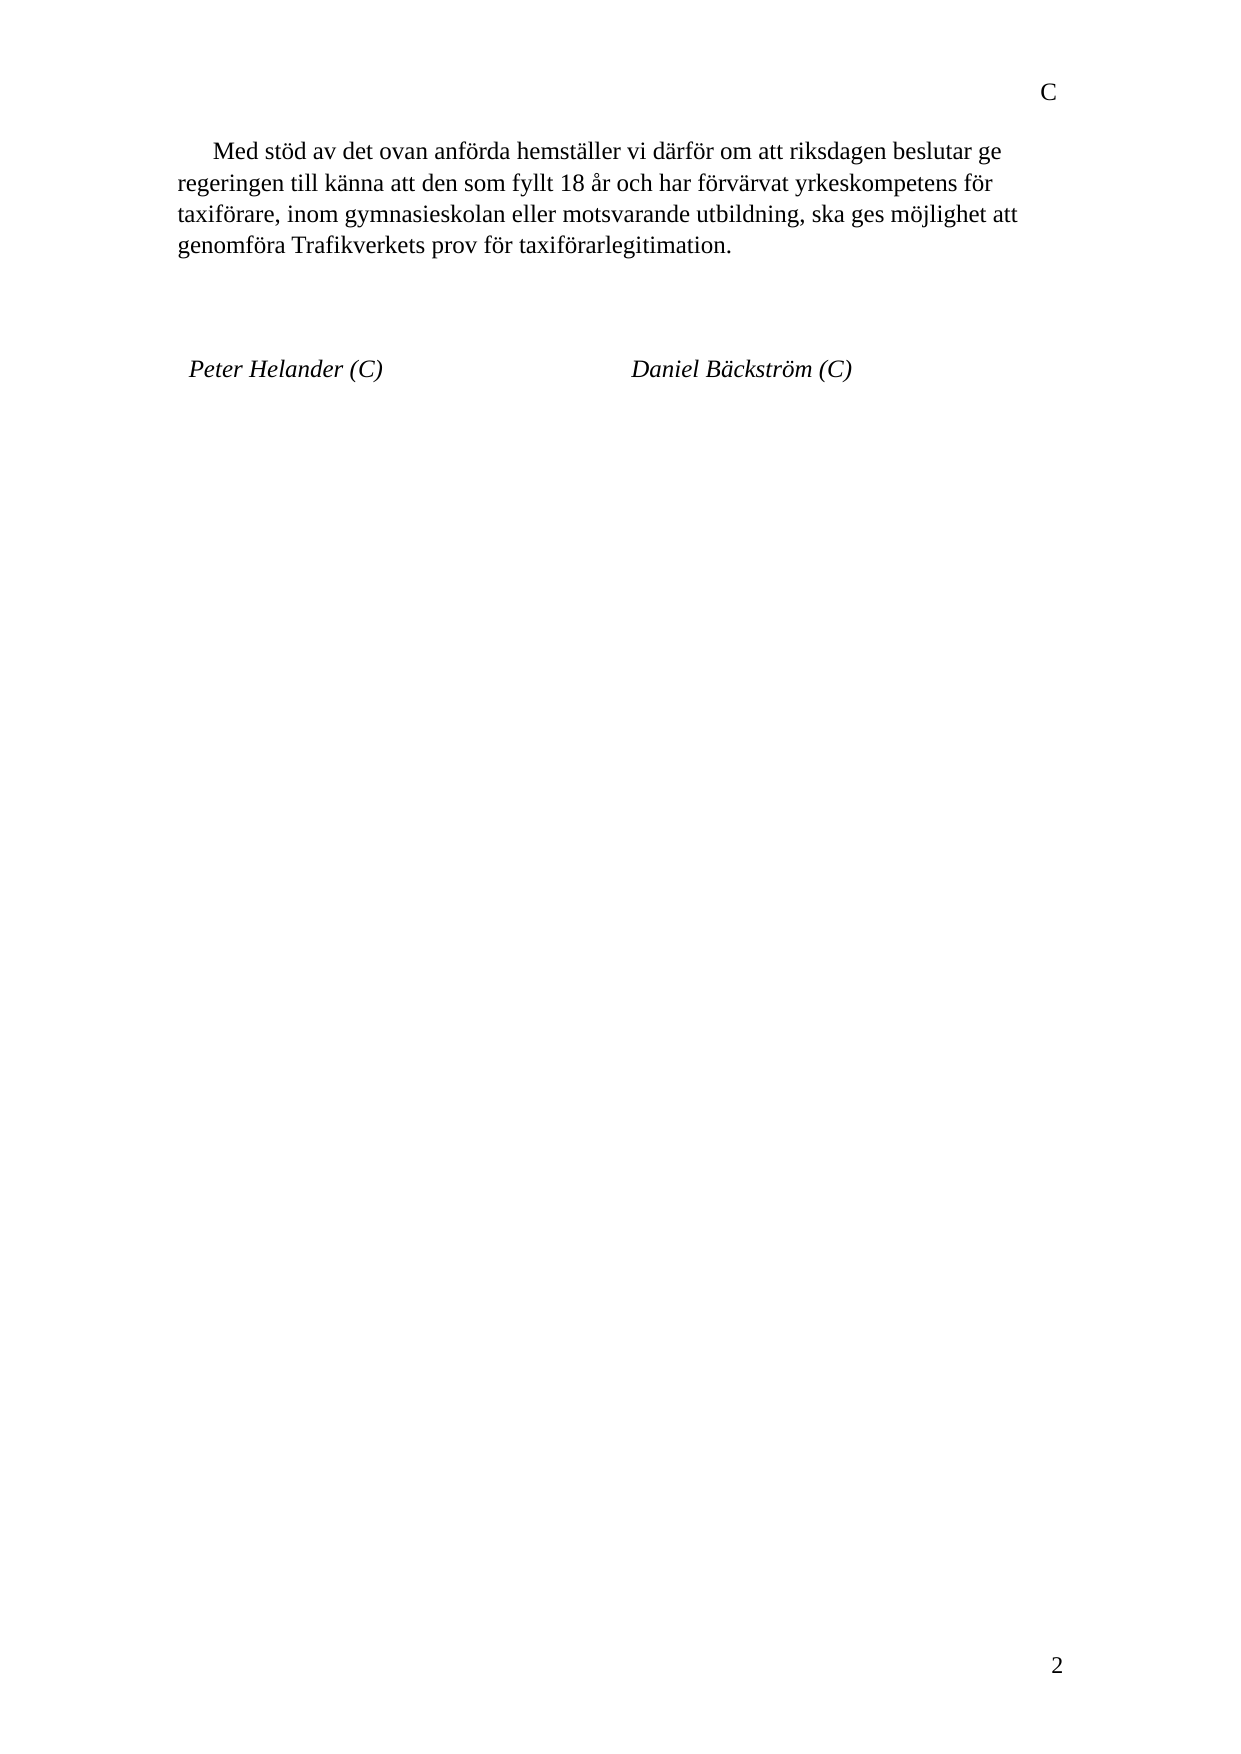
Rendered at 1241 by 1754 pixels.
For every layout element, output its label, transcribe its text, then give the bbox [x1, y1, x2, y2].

table_header Peter Helander (C) [177, 321, 620, 390]
table_header Daniel Bäckström (C) [620, 321, 1063, 390]
text Med stöd av det ovan anförda hemställer vi därför om att riksdagen beslutar ge regeringen till känna att den som fyllt 18 år och har förvärvat yrkeskompetens för taxiförare, inom gymnasieskolan eller motsvarande utbildning, ska ges möjlighet att genomföra Trafikverkets prov för taxiförarlegitimation. [177, 134, 1063, 259]
